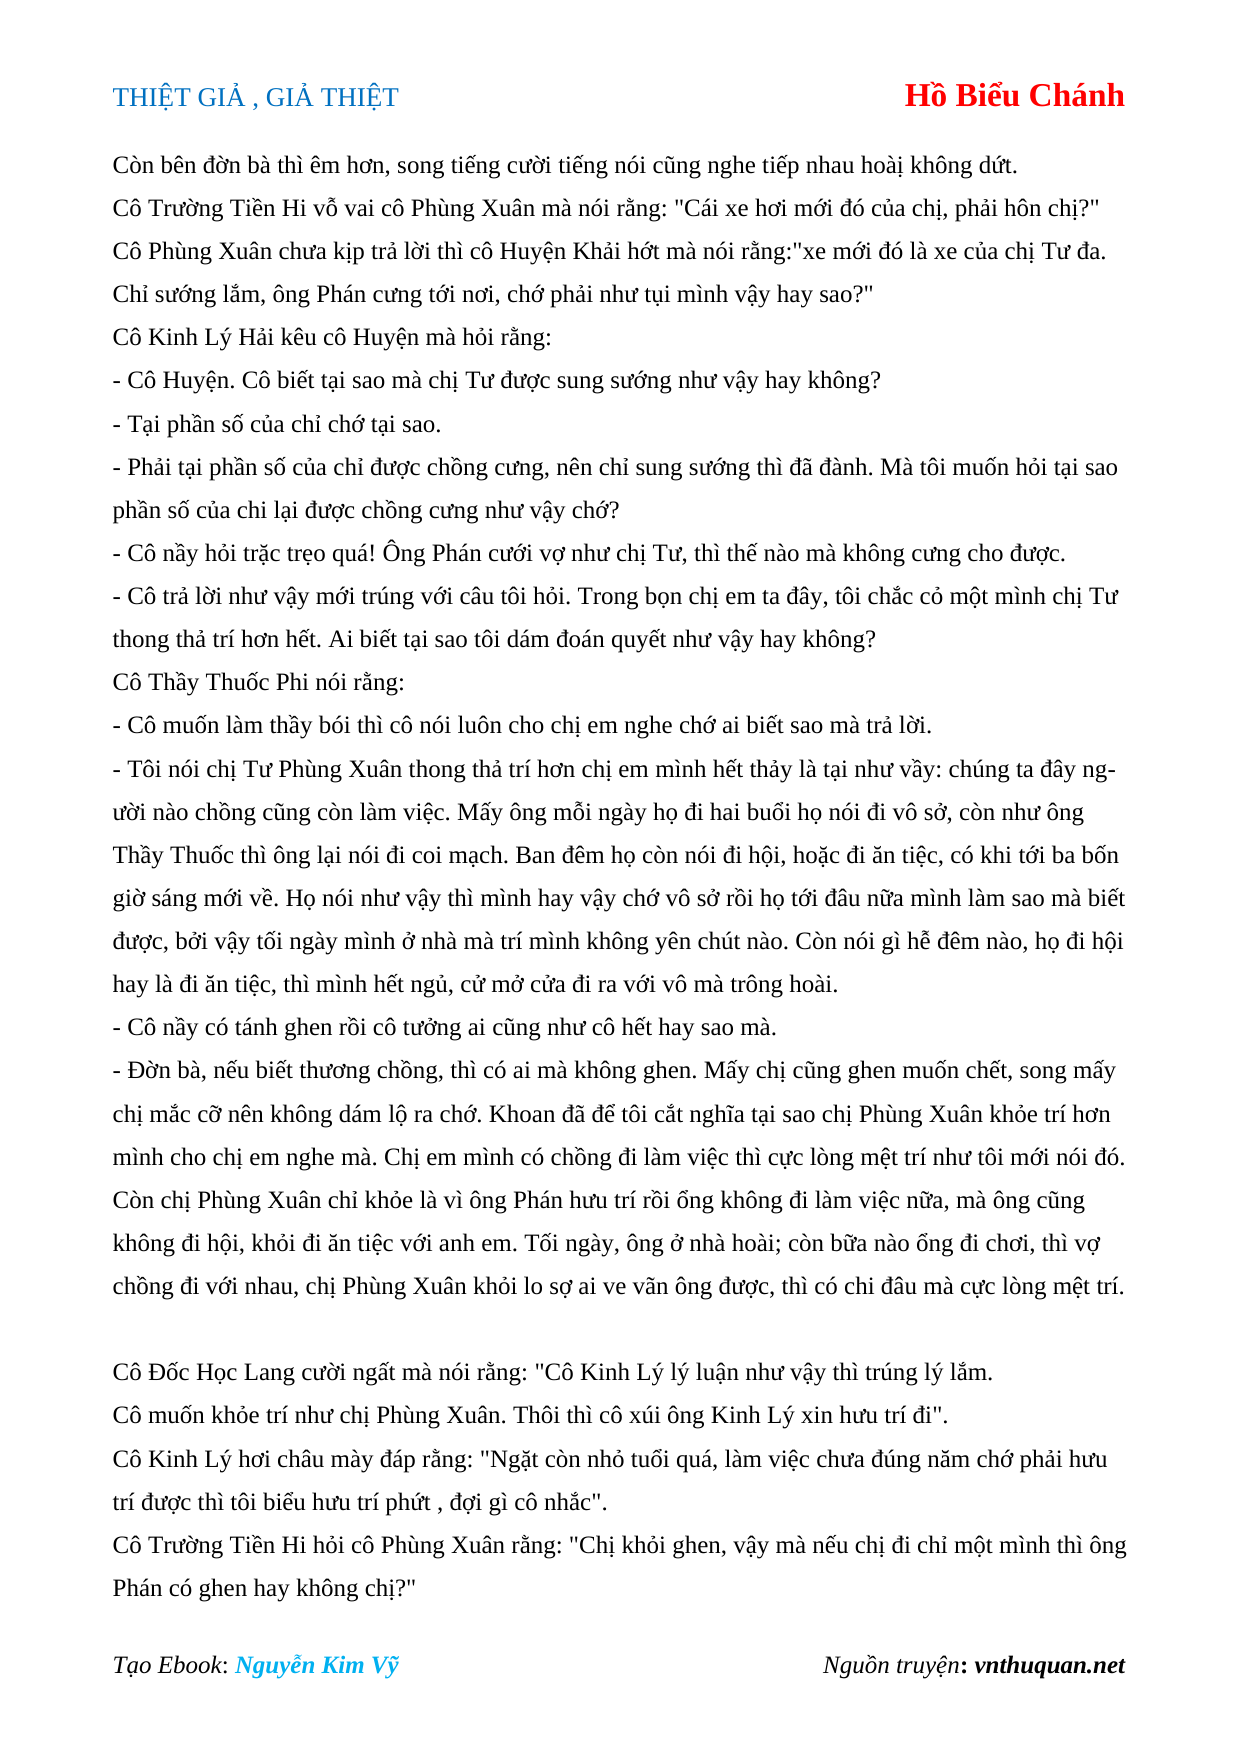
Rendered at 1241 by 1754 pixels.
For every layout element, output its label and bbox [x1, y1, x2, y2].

text [112, 150, 1128, 1602]
